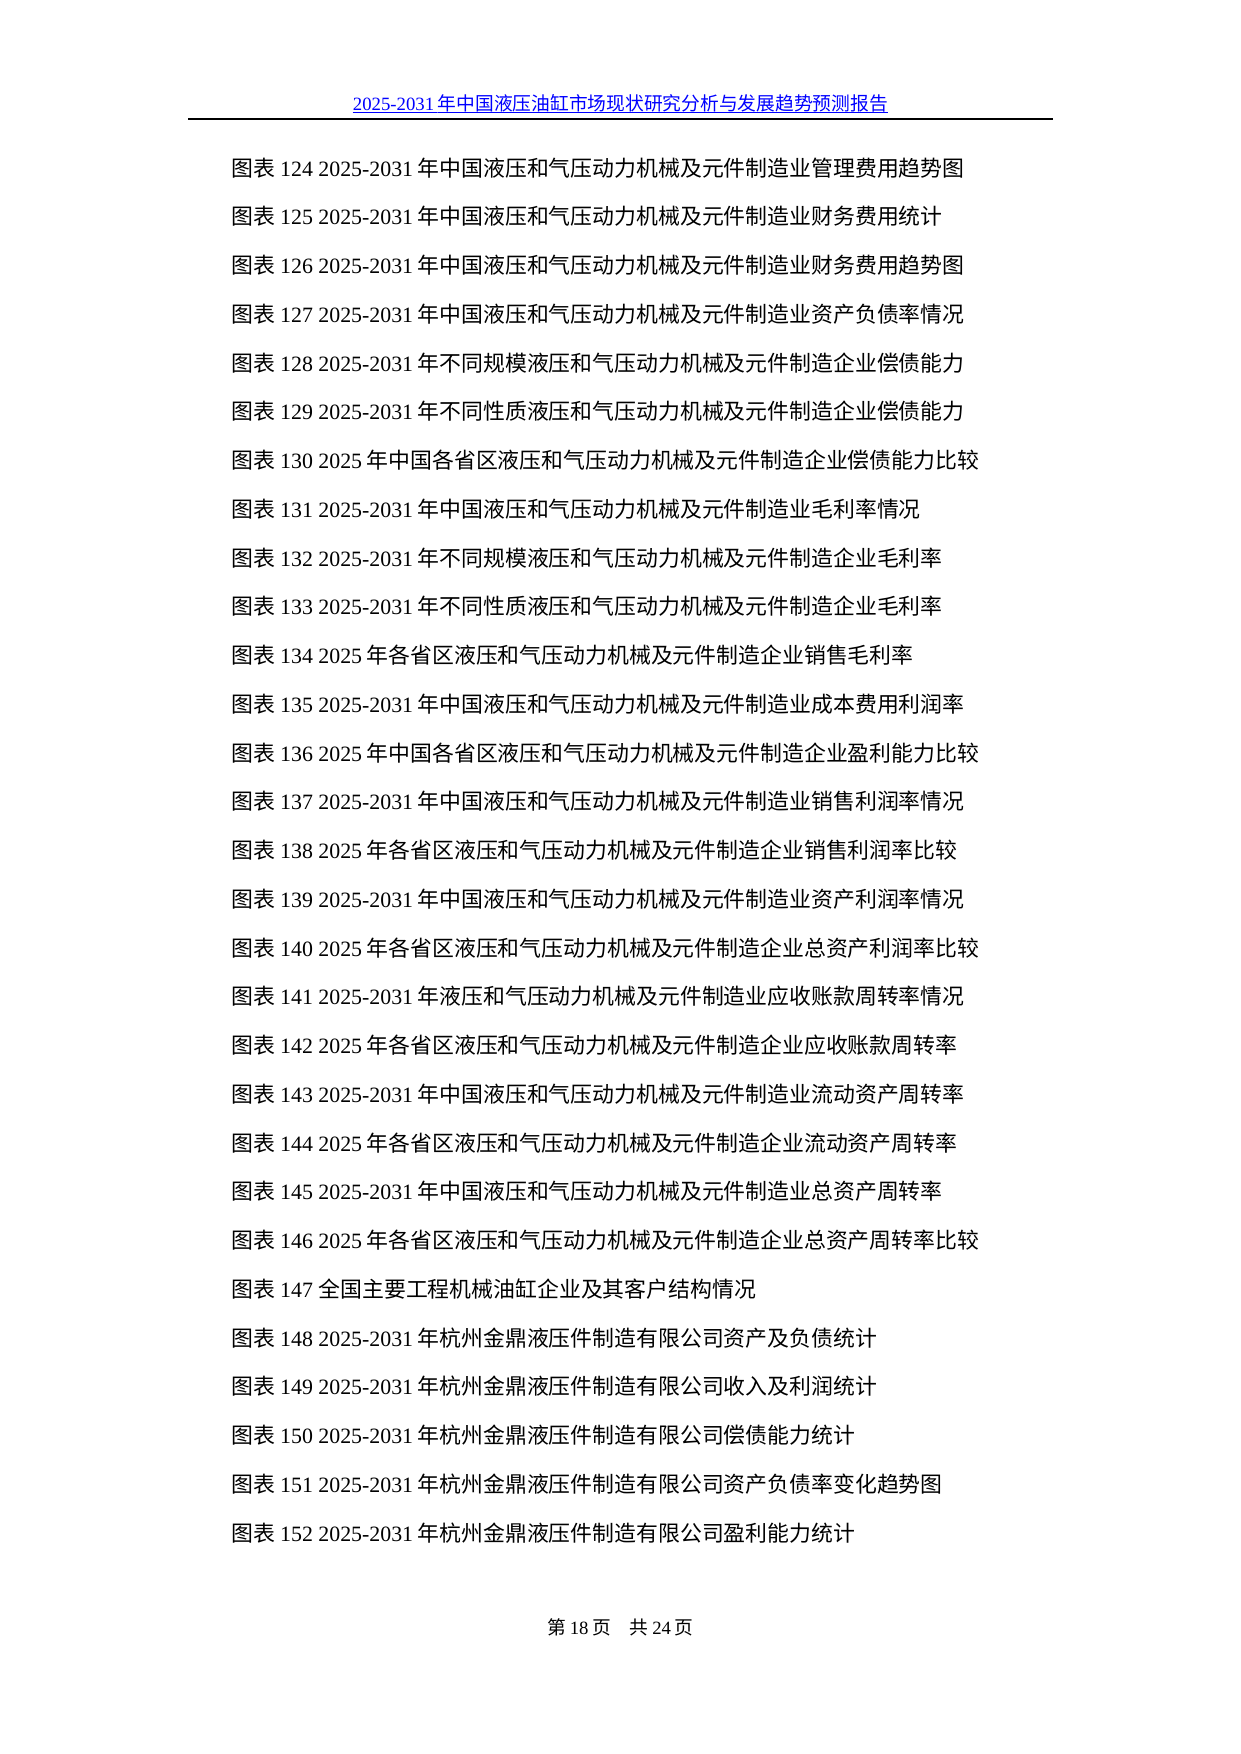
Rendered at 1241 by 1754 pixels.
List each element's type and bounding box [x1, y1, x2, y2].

text [187, 150, 1053, 1548]
